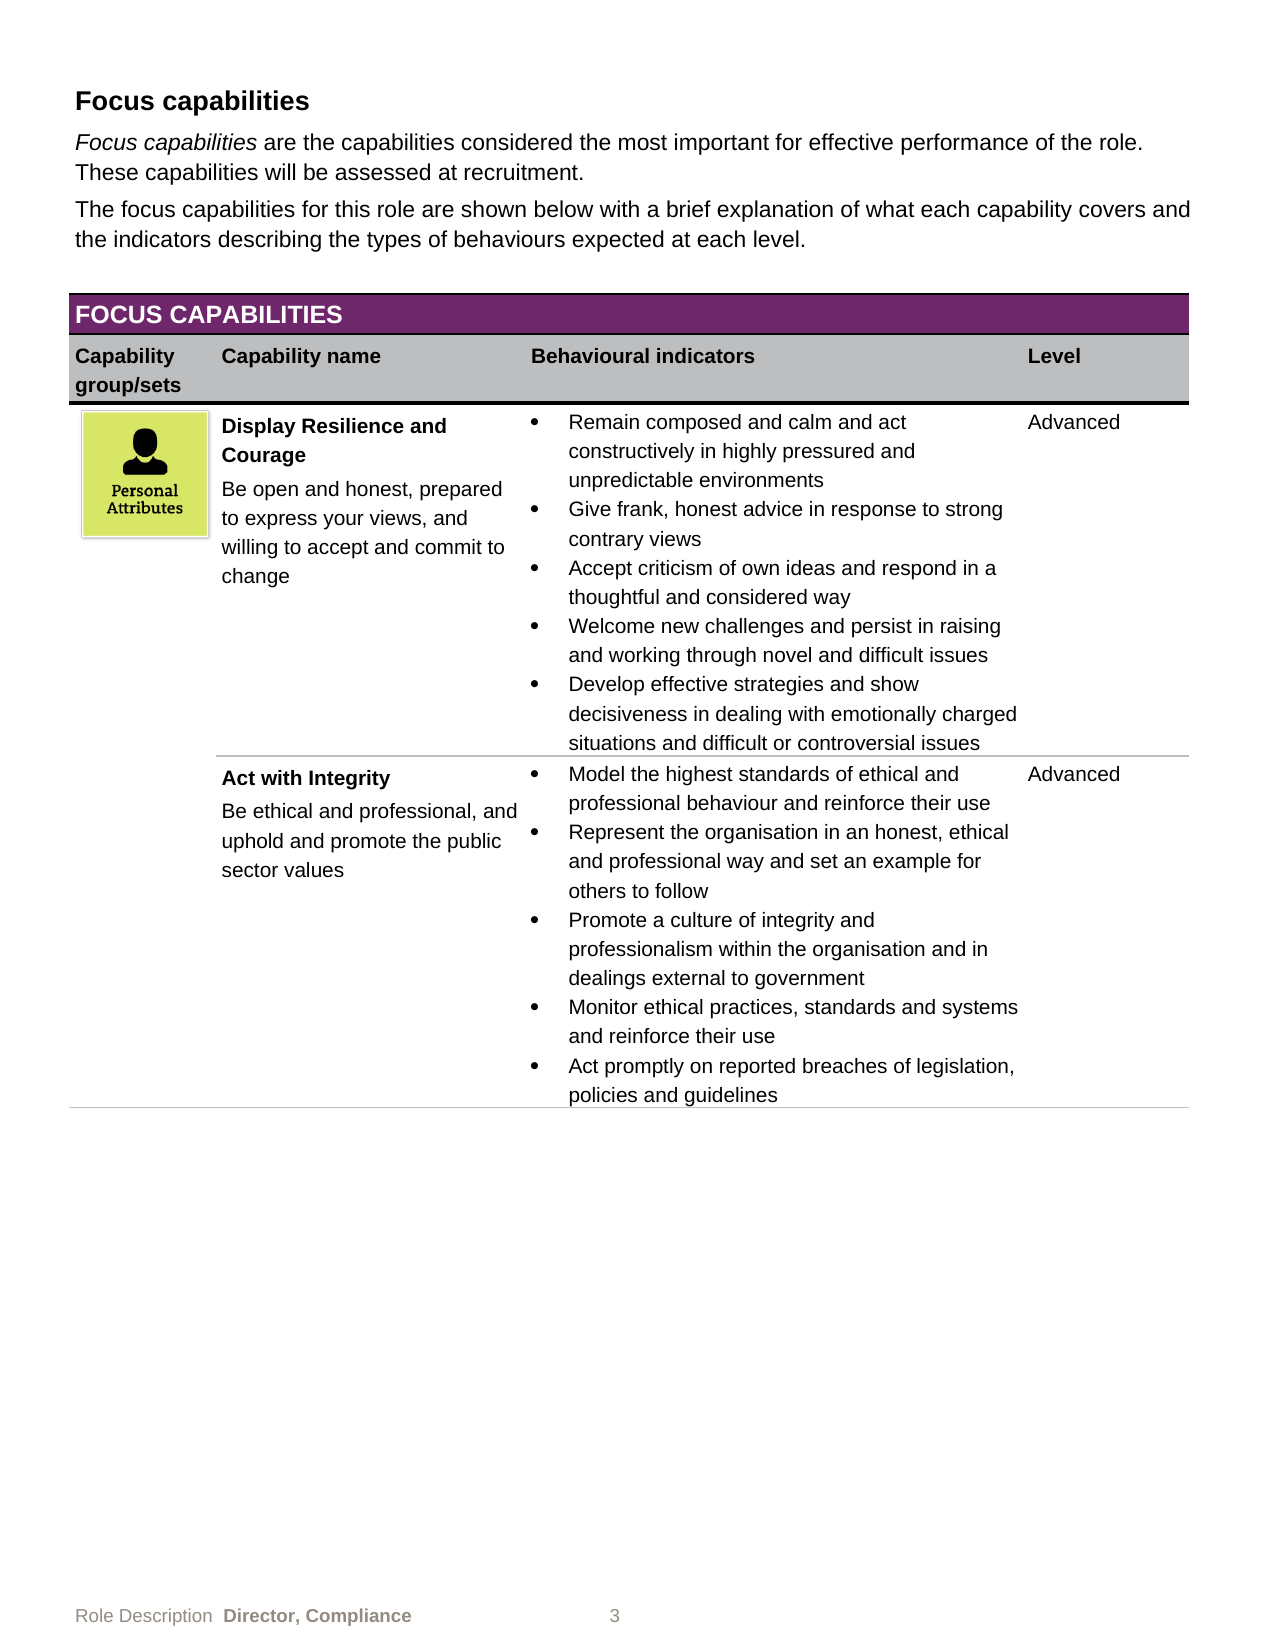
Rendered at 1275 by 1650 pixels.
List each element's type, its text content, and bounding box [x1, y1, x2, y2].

text The focus capabilities for this role are shown below with a brief explanation of what each capability covers and the indicators describing the types of behaviours expected at each level. [75, 196, 1200, 253]
table_cell [516, 335, 525, 401]
table_cell Advanced [1022, 405, 1189, 754]
table_cell Act with Integrity Be ethical and professional, and uphold and promote the public sector values [216, 757, 525, 1107]
text Focus capabilities are the capabilities considered the most important for effective performance of the role. These capabilities will be assessed at recruitment. [75, 129, 1200, 186]
table_cell [69, 405, 216, 1107]
subtitle Focus capabilities [75, 75, 1200, 117]
table_cell Advanced [1022, 757, 1189, 1107]
table_cell Capability name [216, 335, 516, 401]
table_cell Behavioural indicators [525, 335, 1022, 401]
table_cell Capability group/sets [69, 335, 216, 401]
table_cell Model the highest standards of ethical and professional behaviour and reinforce their use Represent the organisation in an honest, ethical and professional way and set an example for others to follow Promote a culture of integrity and professionalism within the organisation and in dealings external to government Monitor ethical practices, standards and systems and reinforce their use Act promptly on reported breaches of legislation, policies and guidelines [525, 757, 1022, 1107]
table_cell Display Resilience and Courage Be open and honest, prepared to express your views, and willing to accept and commit to change [216, 405, 525, 754]
table_header FOCUS CAPABILITIES [69, 295, 1189, 333]
table_cell Level [1022, 335, 1189, 401]
table_cell Remain composed and calm and act constructively in highly pressured and unpredictable environments Give frank, honest advice in response to strong contrary views Accept criticism of own ideas and respond in a thoughtful and considered way Welcome new challenges and persist in raising and working through novel and difficult issues Develop effective strategies and show decisiveness in dealing with emotionally charged situations and difficult or controversial issues [525, 405, 1022, 754]
picture [75, 404, 215, 544]
